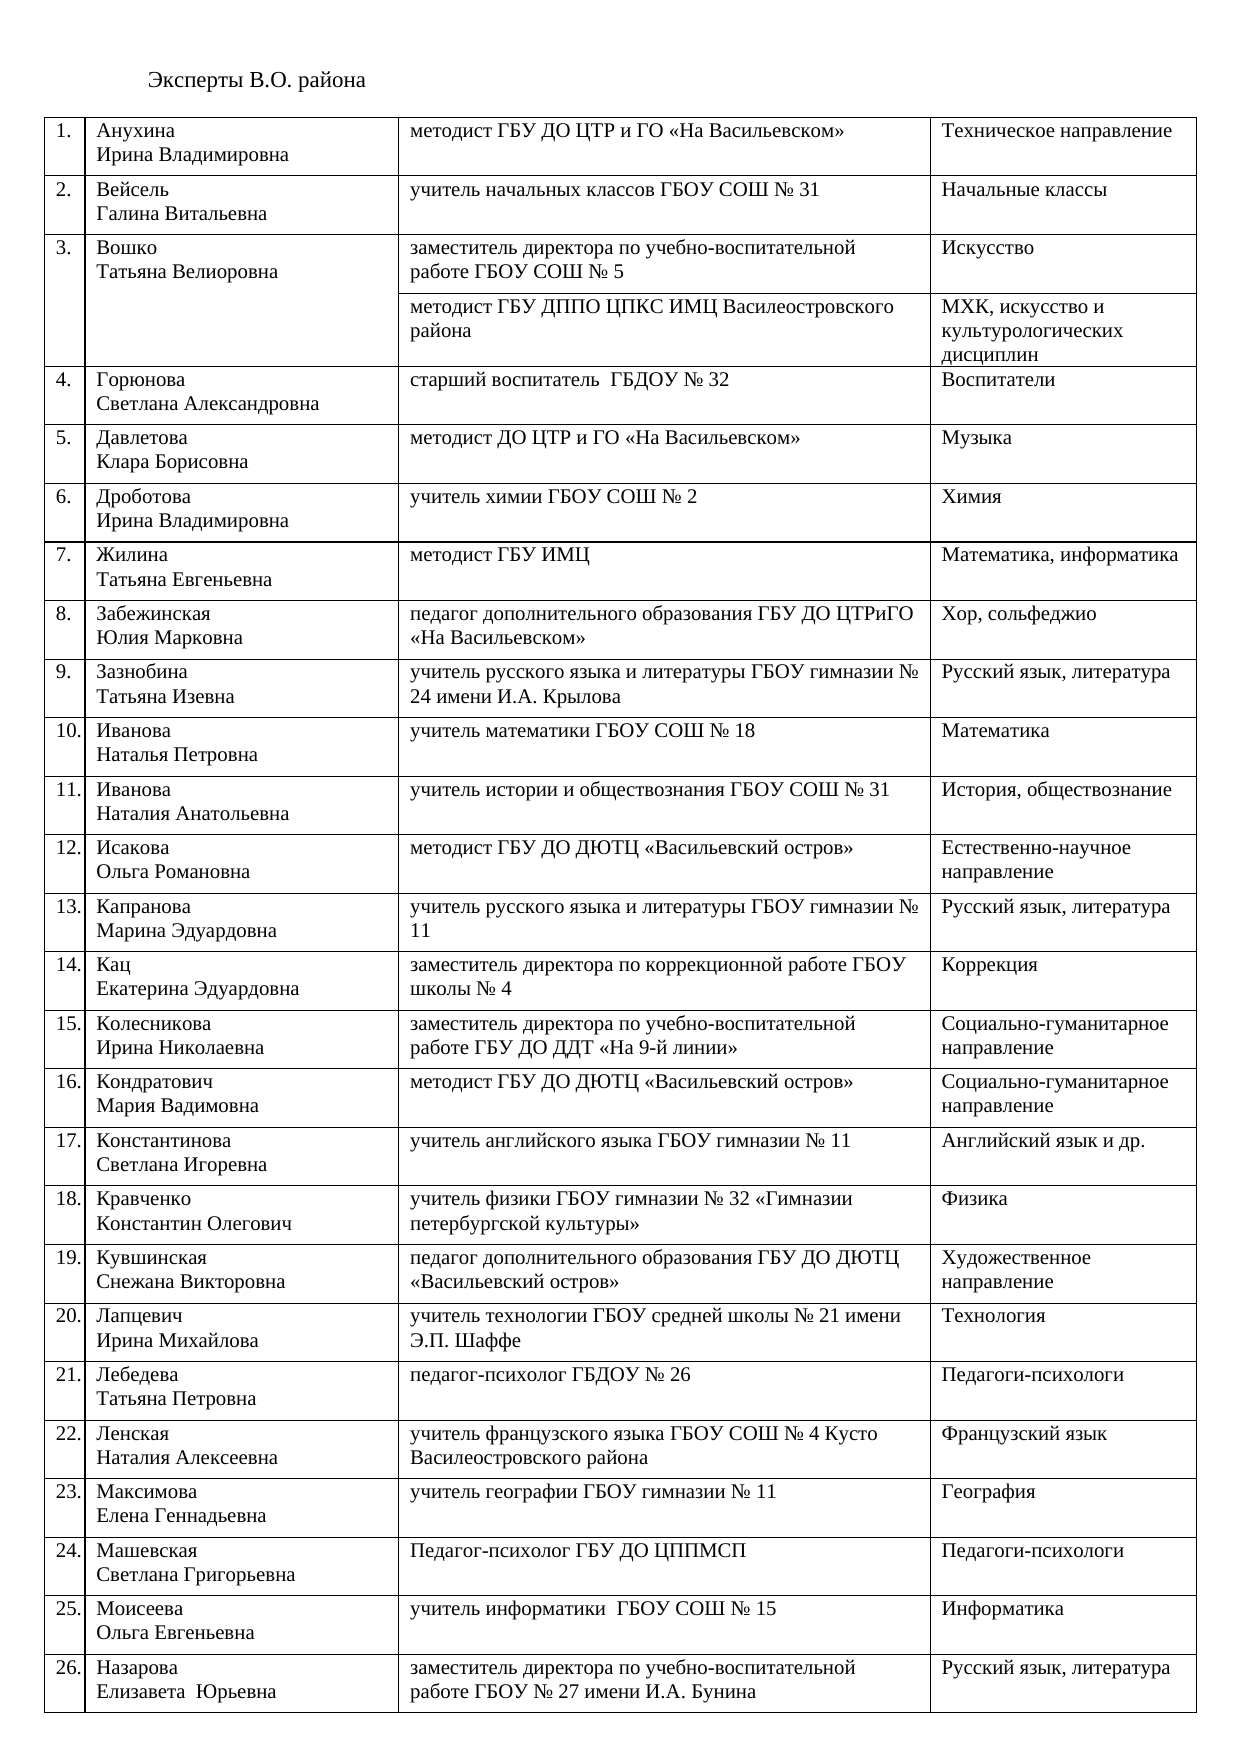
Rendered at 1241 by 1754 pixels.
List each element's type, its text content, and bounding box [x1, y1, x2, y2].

table_cell Русский язык, литература [931, 660, 1196, 717]
table_cell [45, 235, 84, 366]
table_cell педагог-психолог ГБДОУ № 26 [399, 1362, 930, 1419]
table_cell методист ГБУ ДО ДЮТЦ «Васильевский остров» [399, 835, 930, 893]
table_cell Кац Екатерина Эдуардовна [86, 952, 398, 1010]
table_cell [45, 718, 84, 776]
table_cell Кравченко Константин Олегович [86, 1186, 398, 1244]
table_cell Колесникова Ирина Николаевна [86, 1011, 398, 1068]
table_cell [45, 894, 84, 951]
table_cell [45, 1538, 84, 1595]
table_cell Зазнобина Татьяна Изевна [86, 660, 398, 717]
table_cell Жилина Татьяна Евгеньевна [86, 543, 398, 600]
table_cell учитель технологии ГБОУ средней школы № 21 имени Э.П. Шаффе [399, 1304, 930, 1361]
table_cell Русский язык, литература [931, 894, 1196, 951]
table_cell учитель русского языка и литературы ГБОУ гимназии № 11 [399, 894, 930, 951]
table_cell [45, 1362, 84, 1419]
table_cell Иванова Наталья Петровна [86, 718, 398, 776]
table_cell Начальные классы [931, 176, 1196, 234]
table_cell Давлетова Клара Борисовна [86, 425, 398, 483]
table_cell учитель французского языка ГБОУ СОШ № 4 Кусто Василеостровского района [399, 1421, 930, 1478]
table_cell учитель физики ГБОУ гимназии № 32 «Гимназии петербургской культуры» [399, 1186, 930, 1244]
table_cell Физика [931, 1186, 1196, 1244]
table_cell учитель математики ГБОУ СОШ № 18 [399, 718, 930, 776]
table_cell учитель географии ГБОУ гимназии № 11 [399, 1479, 930, 1537]
table_cell [45, 1421, 84, 1478]
table_cell Кувшинская Снежана Викторовна [86, 1245, 398, 1302]
table_cell Хор, сольфеджио [931, 601, 1196, 658]
table_cell Назарова Елизавета Юрьевна [86, 1655, 398, 1712]
table_cell [45, 1245, 84, 1302]
table_cell Педагоги-психологи [931, 1538, 1196, 1595]
table_cell [45, 1479, 84, 1537]
table_cell Естественно-научное направление [931, 835, 1196, 893]
table_cell Моисеева Ольга Евгеньевна [86, 1596, 398, 1654]
table_header Анухина Ирина Владимировна [86, 118, 398, 175]
table_cell Химия [931, 484, 1196, 541]
table_cell [45, 425, 84, 483]
table_cell учитель истории и обществознания ГБОУ СОШ № 31 [399, 777, 930, 834]
table_cell [45, 952, 84, 1010]
table_cell Машевская Светлана Григорьевна [86, 1538, 398, 1595]
table_cell старший воспитатель ГБДОУ № 32 [399, 367, 930, 424]
table_cell Кондратович Мария Вадимовна [86, 1069, 398, 1127]
table_cell Технология [931, 1304, 1196, 1361]
table_cell История, обществознание [931, 777, 1196, 834]
table_cell [45, 777, 84, 834]
table_cell Информатика [931, 1596, 1196, 1654]
table_cell педагог дополнительного образования ГБУ ДО ДЮТЦ «Васильевский остров» [399, 1245, 930, 1302]
table_cell [45, 1011, 84, 1068]
table_cell Лапцевич Ирина Михайлова [86, 1304, 398, 1361]
table_cell [45, 660, 84, 717]
table_cell Социально-гуманитарное направление [931, 1069, 1196, 1127]
table_cell Социально-гуманитарное направление [931, 1011, 1196, 1068]
table_cell педагог дополнительного образования ГБУ ДО ЦТРиГО «На Васильевском» [399, 601, 930, 658]
table_cell учитель начальных классов ГБОУ СОШ № 31 [399, 176, 930, 234]
table_cell Воспитатели [931, 367, 1196, 424]
table_cell Забежинская Юлия Марковна [86, 601, 398, 658]
table_cell учитель информатики ГБОУ СОШ № 15 [399, 1596, 930, 1654]
table_cell Педагог-психолог ГБУ ДО ЦППМСП [399, 1538, 930, 1595]
text Эксперты В.О. района [148, 66, 1181, 92]
table_cell Математика, информатика [931, 543, 1196, 600]
table_cell [45, 1186, 84, 1244]
table_cell [45, 835, 84, 893]
table_cell Лебедева Татьяна Петровна [86, 1362, 398, 1419]
table_cell Вошко Татьяна Велиоровна [86, 235, 398, 366]
table_cell учитель русского языка и литературы ГБОУ гимназии № 24 имени И.А. Крылова [399, 660, 930, 717]
table_header [45, 118, 84, 175]
table_cell методист ГБУ ДППО ЦПКС ИМЦ Василеостровского района [399, 294, 930, 366]
table_cell Дроботова Ирина Владимировна [86, 484, 398, 541]
table_cell методист ГБУ ИМЦ [399, 543, 930, 600]
table_cell Капранова Марина Эдуардовна [86, 894, 398, 951]
table_cell заместитель директора по учебно-воспитательной работе ГБУ ДО ДДТ «На 9-й линии» [399, 1011, 930, 1068]
table_cell [45, 1596, 84, 1654]
table_cell [45, 484, 84, 541]
table_cell Музыка [931, 425, 1196, 483]
table_cell Художественное направление [931, 1245, 1196, 1302]
table_cell [45, 1069, 84, 1127]
table_cell [45, 176, 84, 234]
table_header Техническое направление [931, 118, 1196, 175]
table_cell География [931, 1479, 1196, 1537]
table_cell [45, 1655, 84, 1712]
table_cell [45, 1304, 84, 1361]
table_cell Ленская Наталия Алексеевна [86, 1421, 398, 1478]
table_cell Максимова Елена Геннадьевна [86, 1479, 398, 1537]
table_cell [45, 601, 84, 658]
table_cell Константинова Светлана Игоревна [86, 1128, 398, 1185]
table_cell МХК, искусство и культурологических дисциплин [931, 294, 1196, 366]
table_cell Вейсель Галина Витальевна [86, 176, 398, 234]
table_cell Искусство [931, 235, 1196, 292]
table_cell [45, 1128, 84, 1185]
table_cell [45, 543, 84, 600]
table_cell учитель химии ГБОУ СОШ № 2 [399, 484, 930, 541]
table_cell учитель английского языка ГБОУ гимназии № 11 [399, 1128, 930, 1185]
table_cell Коррекция [931, 952, 1196, 1010]
table_cell Иванова Наталия Анатольевна [86, 777, 398, 834]
table_cell Педагоги-психологи [931, 1362, 1196, 1419]
table_cell заместитель директора по учебно-воспитательной работе ГБОУ СОШ № 5 [399, 235, 930, 292]
table_cell Английский язык и др. [931, 1128, 1196, 1185]
table_cell методист ДО ЦТР и ГО «На Васильевском» [399, 425, 930, 483]
table_header методист ГБУ ДО ЦТР и ГО «На Васильевском» [399, 118, 930, 175]
table_cell Горюнова Светлана Александровна [86, 367, 398, 424]
table_cell методист ГБУ ДО ДЮТЦ «Васильевский остров» [399, 1069, 930, 1127]
table_cell Русский язык, литература [931, 1655, 1196, 1712]
table_cell Французский язык [931, 1421, 1196, 1478]
table_cell Исакова Ольга Романовна [86, 835, 398, 893]
table_cell заместитель директора по учебно-воспитательной работе ГБОУ № 27 имени И.А. Бунина [399, 1655, 930, 1712]
table_cell Математика [931, 718, 1196, 776]
table_cell [45, 367, 84, 424]
table_cell заместитель директора по коррекционной работе ГБОУ школы № 4 [399, 952, 930, 1010]
